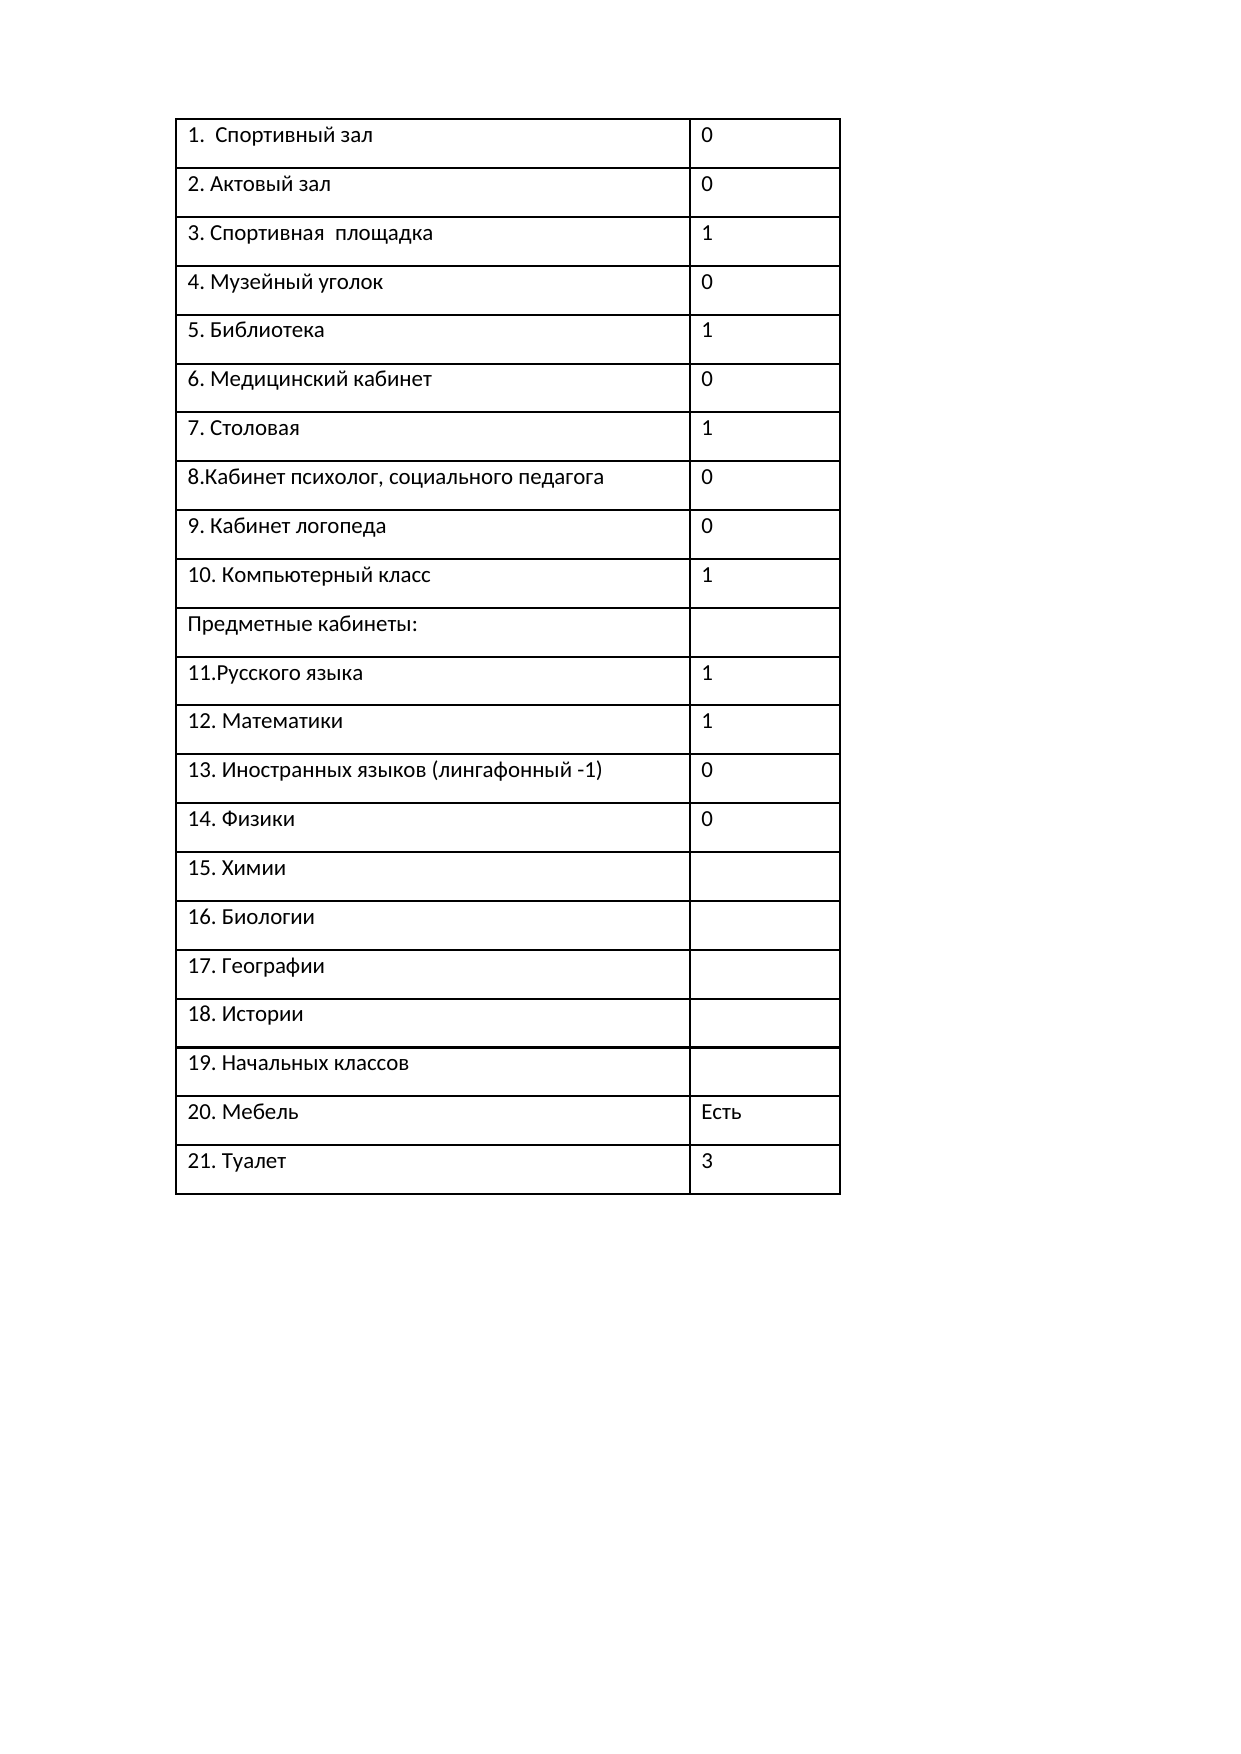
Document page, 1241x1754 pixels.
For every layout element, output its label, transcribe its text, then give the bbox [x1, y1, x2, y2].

table_cell 1 [691, 706, 839, 753]
table_cell 14. Физики [177, 804, 689, 851]
table_cell [691, 853, 839, 900]
table_cell [691, 1049, 839, 1095]
table_cell 12. Математики [177, 706, 689, 753]
table_cell [691, 951, 839, 997]
table_cell 0 [691, 804, 839, 851]
table_cell 1 [691, 316, 839, 362]
table_cell 4. Музейный уголок [177, 267, 689, 313]
table_cell Есть [691, 1097, 839, 1144]
table_cell 20. Мебель [177, 1097, 689, 1144]
table_cell 3. Спортивная площадка [177, 218, 689, 265]
table_cell 7. Столовая [177, 413, 689, 460]
table_cell 11.Русского языка [177, 658, 689, 704]
table_cell 5. Библиотека [177, 316, 689, 362]
table_cell 21. Туалет [177, 1146, 689, 1193]
table_cell 3 [691, 1146, 839, 1193]
table_cell 16. Биологии [177, 902, 689, 949]
table_cell 1 [691, 658, 839, 704]
table_cell 0 [691, 120, 839, 167]
table_cell 2. Актовый зал [177, 169, 689, 216]
table_cell 18. Истории [177, 1000, 689, 1046]
table_cell [691, 1000, 839, 1046]
table_cell 13. Иностранных языков (лингафонный -1) [177, 755, 689, 802]
table_cell 0 [691, 267, 839, 313]
table_cell 9. Кабинет логопеда [177, 511, 689, 558]
table_cell 1 [691, 413, 839, 460]
table_cell Предметные кабинеты: [177, 609, 689, 656]
table_cell 0 [691, 365, 839, 411]
table_cell 0 [691, 169, 839, 216]
table_cell 0 [691, 755, 839, 802]
table_cell 19. Начальных классов [177, 1049, 689, 1095]
table_cell 6. Медицинский кабинет [177, 365, 689, 411]
table_cell [691, 902, 839, 949]
table_cell [691, 609, 839, 656]
table_cell 1 [691, 560, 839, 607]
table_cell 17. Географии [177, 951, 689, 997]
table_cell 0 [691, 462, 839, 509]
table_cell 0 [691, 511, 839, 558]
table_cell 15. Химии [177, 853, 689, 900]
table_cell 8.Кабинет психолог, социального педагога [177, 462, 689, 509]
table_cell 10. Компьютерный класс [177, 560, 689, 607]
table_cell 1. Спортивный зал [177, 120, 689, 167]
table_cell 1 [691, 218, 839, 265]
